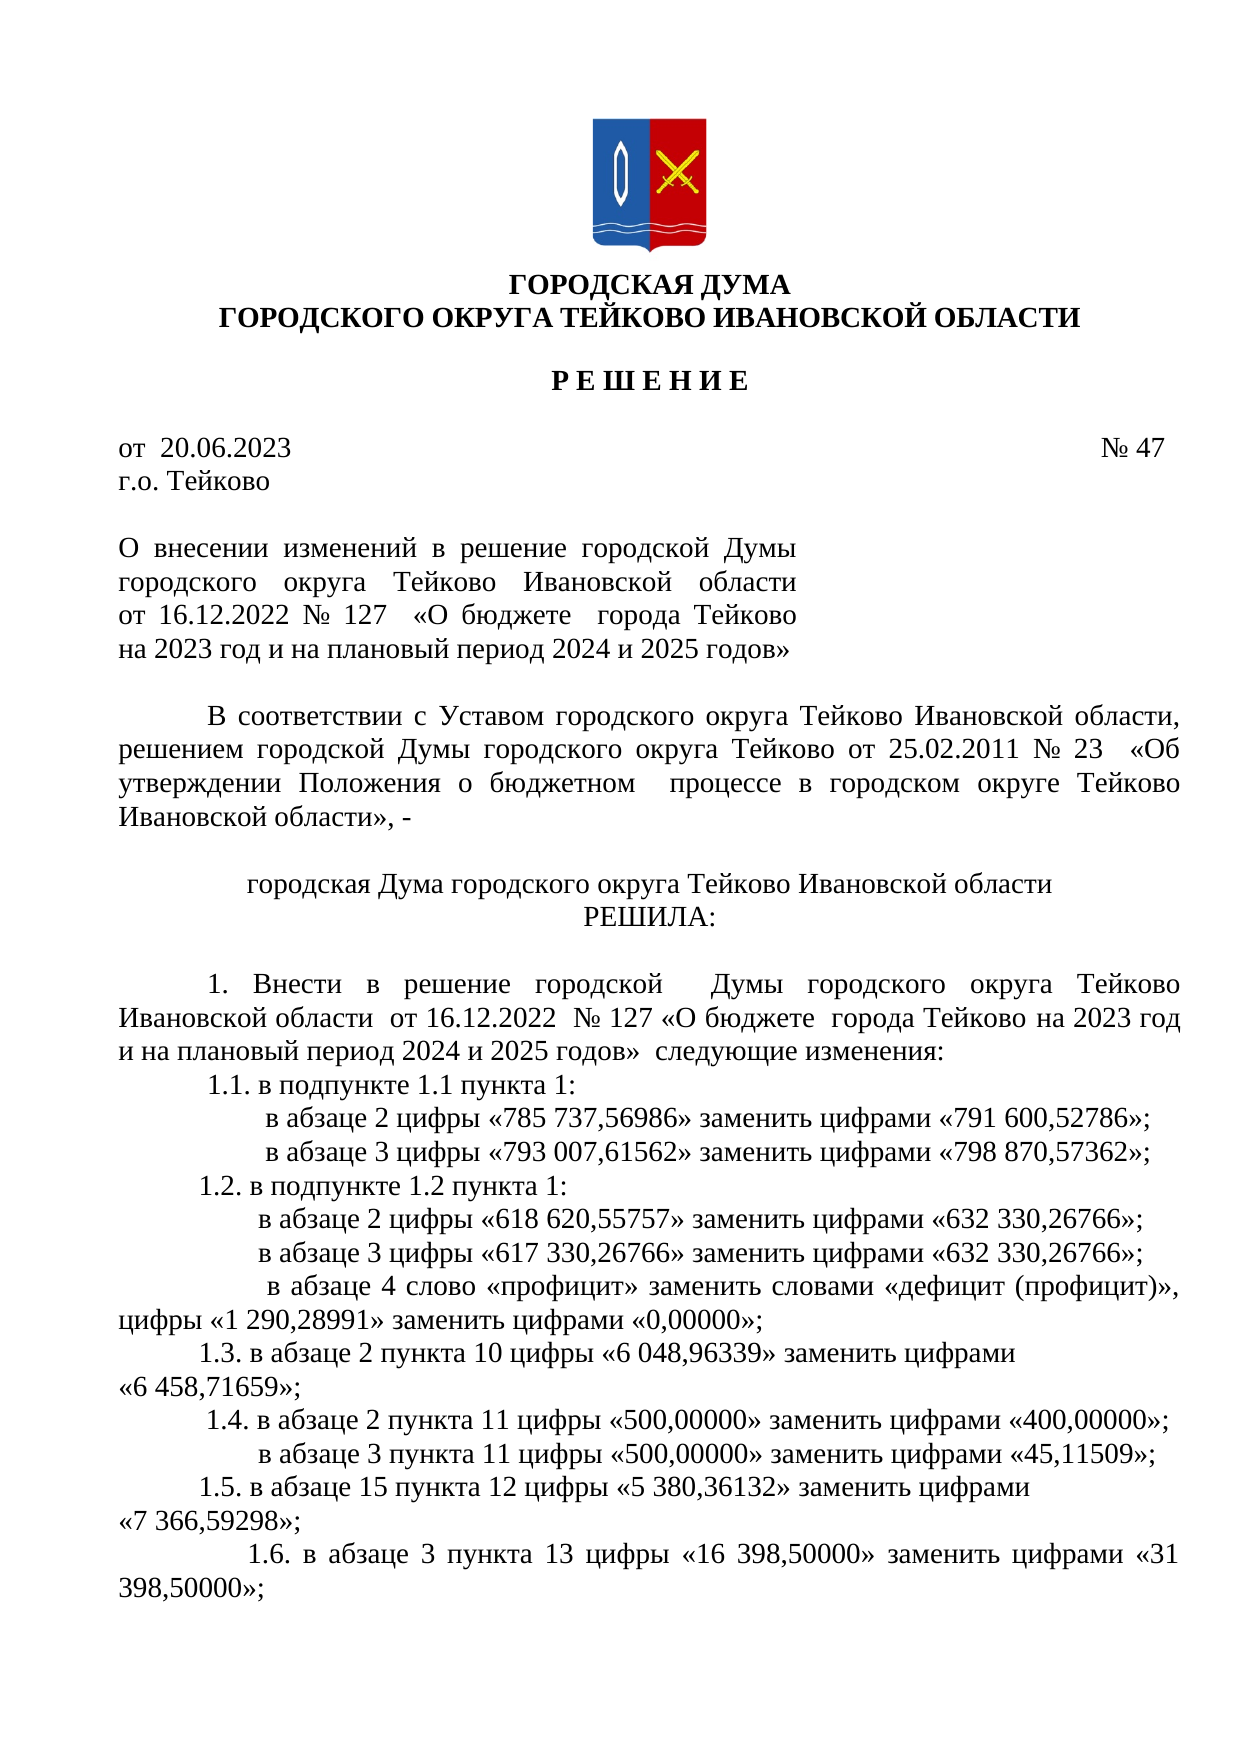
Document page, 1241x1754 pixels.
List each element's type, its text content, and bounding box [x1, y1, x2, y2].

text городская Дума городского округа Тейково Ивановской области [118, 866, 1181, 899]
text в абзаце 3 цифры «617 330,26766» заменить цифрами «632 330,26766»; [118, 1235, 1181, 1268]
text в абзаце 4 слово «профицит» заменить словами «дефицит (профицит)», цифры «1 290,28991» заменить цифрами «0,00000»; [118, 1268, 1181, 1335]
text в абзаце 2 цифры «618 620,55757» заменить цифрами «632 330,26766»; [118, 1201, 1181, 1235]
text в абзаце 3 цифры «793 007,61562» заменить цифрами «798 870,57362»; [118, 1134, 1181, 1168]
text 1.6. в абзаце 3 пункта 13 цифры «16 398,50000» заменить цифрами «31 398,50000»; [118, 1537, 1181, 1604]
picture [592, 118, 707, 267]
text «6 458,71659»; [118, 1369, 1181, 1402]
text 1.1. в подпункте 1.1 пункта 1: [118, 1067, 1181, 1101]
text г.о. Тейково [118, 463, 1181, 497]
text Р Е Ш Е Н И Е [118, 363, 1181, 396]
text О внесении изменений в решение городской Думы городского округа Тейково Ивановской области от 16.12.2022 № 127 «О бюджете города Тейково на 2023 год и на плановый период 2024 и 2025 годов» [118, 530, 797, 664]
text 1.2. в подпункте 1.2 пункта 1: [118, 1168, 1181, 1201]
text 1. Внести в решение городской Думы городского округа Тейково Ивановской области от 16.12.2022 № 127 «О бюджете города Тейково на 2023 год и на плановый период 2024 и 2025 годов» следующие изменения: [118, 966, 1181, 1067]
text 1.3. в абзаце 2 пункта 10 цифры «6 048,96339» заменить цифрами [118, 1335, 1181, 1369]
text в абзаце 2 цифры «785 737,56986» заменить цифрами «791 600,52786»; [118, 1101, 1181, 1134]
text 1.5. в абзаце 15 пункта 12 цифры «5 380,36132» заменить цифрами [118, 1469, 1181, 1503]
text ГОРОДСКОГО ОКРУГА ТЕЙКОВО ИВАНОВСКОЙ ОБЛАСТИ [118, 300, 1181, 334]
text РЕШИЛА: [118, 899, 1181, 933]
text ГОРОДСКАЯ ДУМА [118, 267, 1181, 300]
text В соответствии с Уставом городского округа Тейково Ивановской области, решением городской Думы городского округа Тейково от 25.02.2011 № 23 «Об утверждении Положения о бюджетном процессе в городском округе Тейково Ивановской области», - [118, 698, 1181, 832]
text в абзаце 3 пункта 11 цифры «500,00000» заменить цифрами «45,11509»; [118, 1436, 1181, 1469]
text от 20.06.2023 № 47 [118, 430, 1181, 463]
text «7 366,59298»; [118, 1503, 1181, 1537]
text 1.4. в абзаце 2 пункта 11 цифры «500,00000» заменить цифрами «400,00000»; [118, 1402, 1181, 1436]
